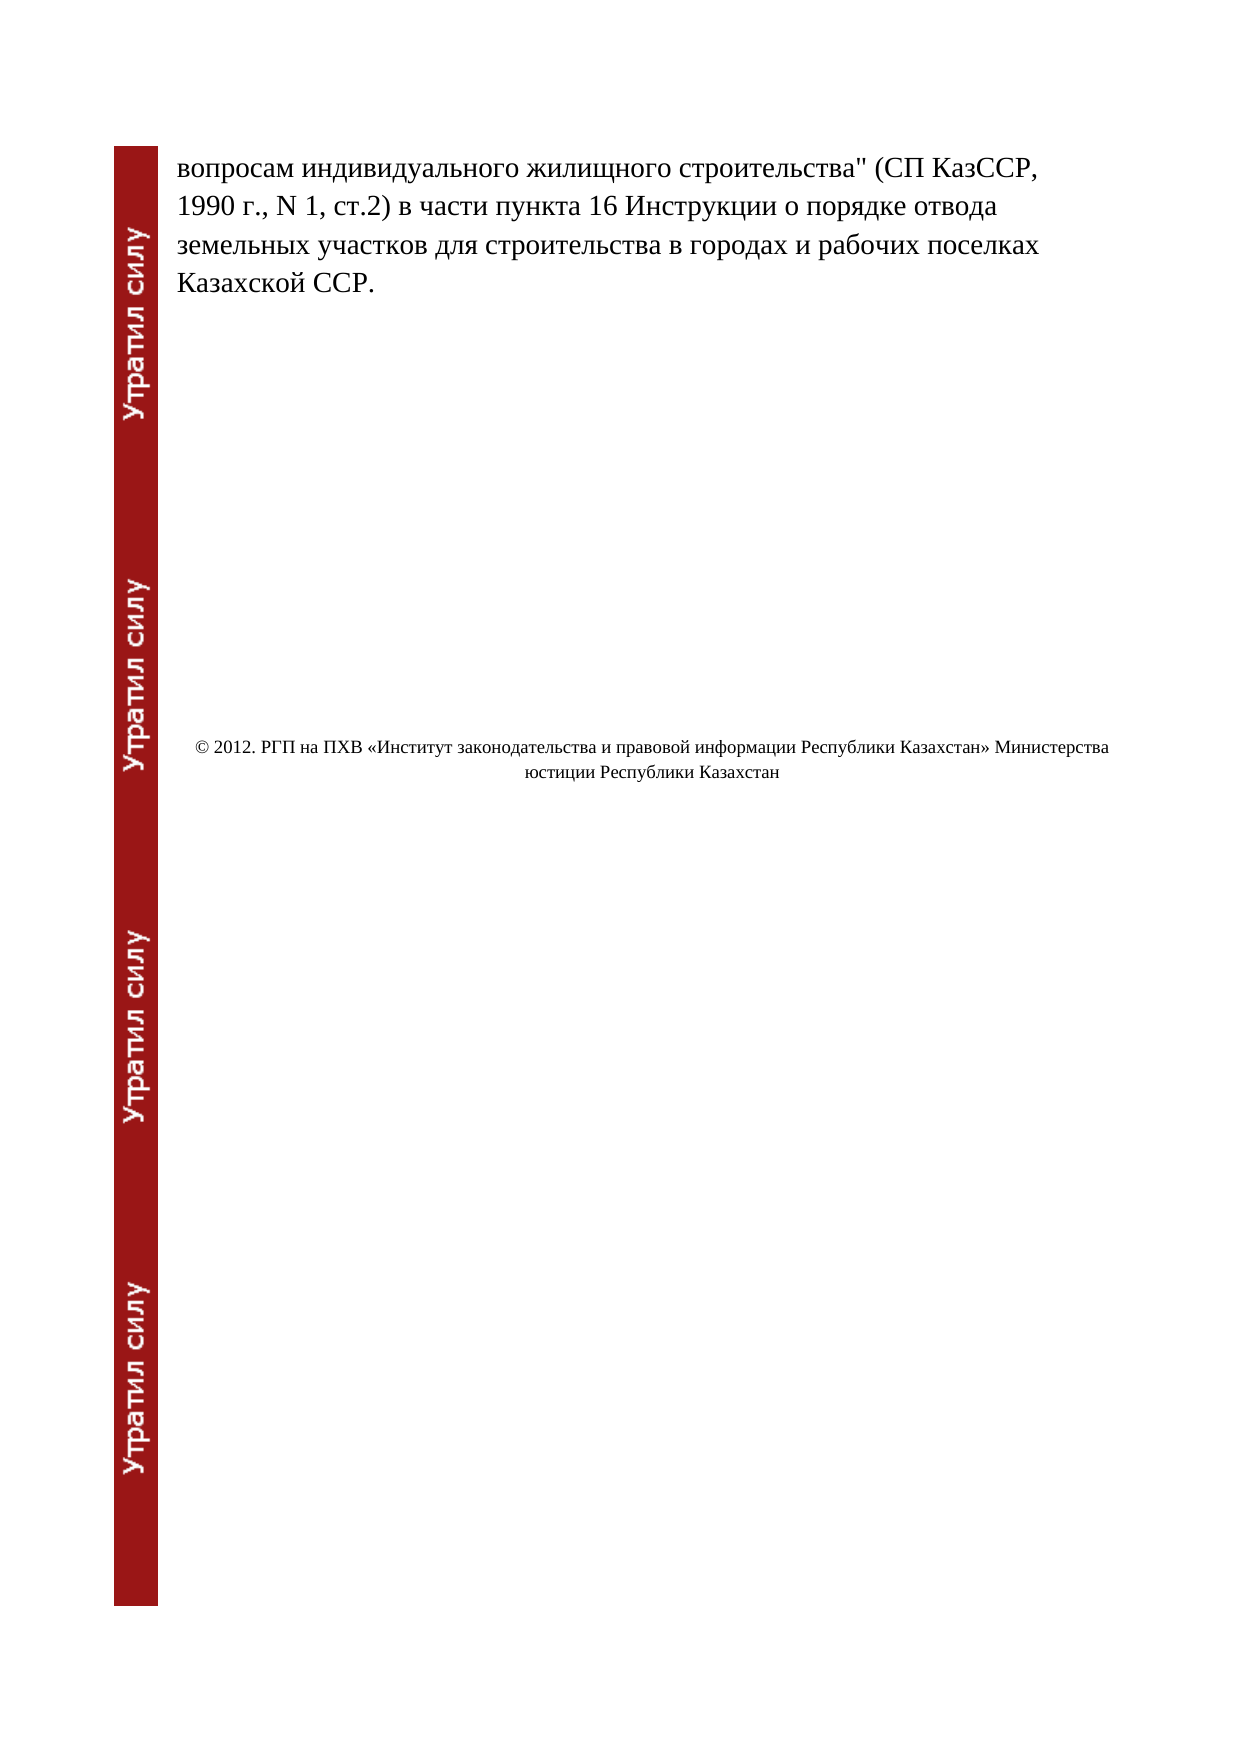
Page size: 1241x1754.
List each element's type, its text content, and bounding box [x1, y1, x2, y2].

picture [114, 299, 158, 736]
picture [114, 183, 158, 188]
picture [114, 146, 158, 150]
picture [114, 782, 158, 1606]
text земельных участков для строительства в городах и рабочих поселках [112, 227, 1128, 261]
picture [114, 222, 158, 227]
text вопросам индивидуального жилищного строительства" (СП КазССР, [112, 150, 1128, 183]
text 1990 г., N 1, ст.2) в части пункта 16 Инструкции о порядке отвода [112, 188, 1128, 222]
text © 2012. РГП на ПХВ «Институт законодательства и правовой информации Республики Казахстан» Министерства юстиции Республики Казахстан [112, 736, 1128, 782]
picture [114, 261, 158, 266]
text Казахской ССР. [112, 266, 1128, 299]
